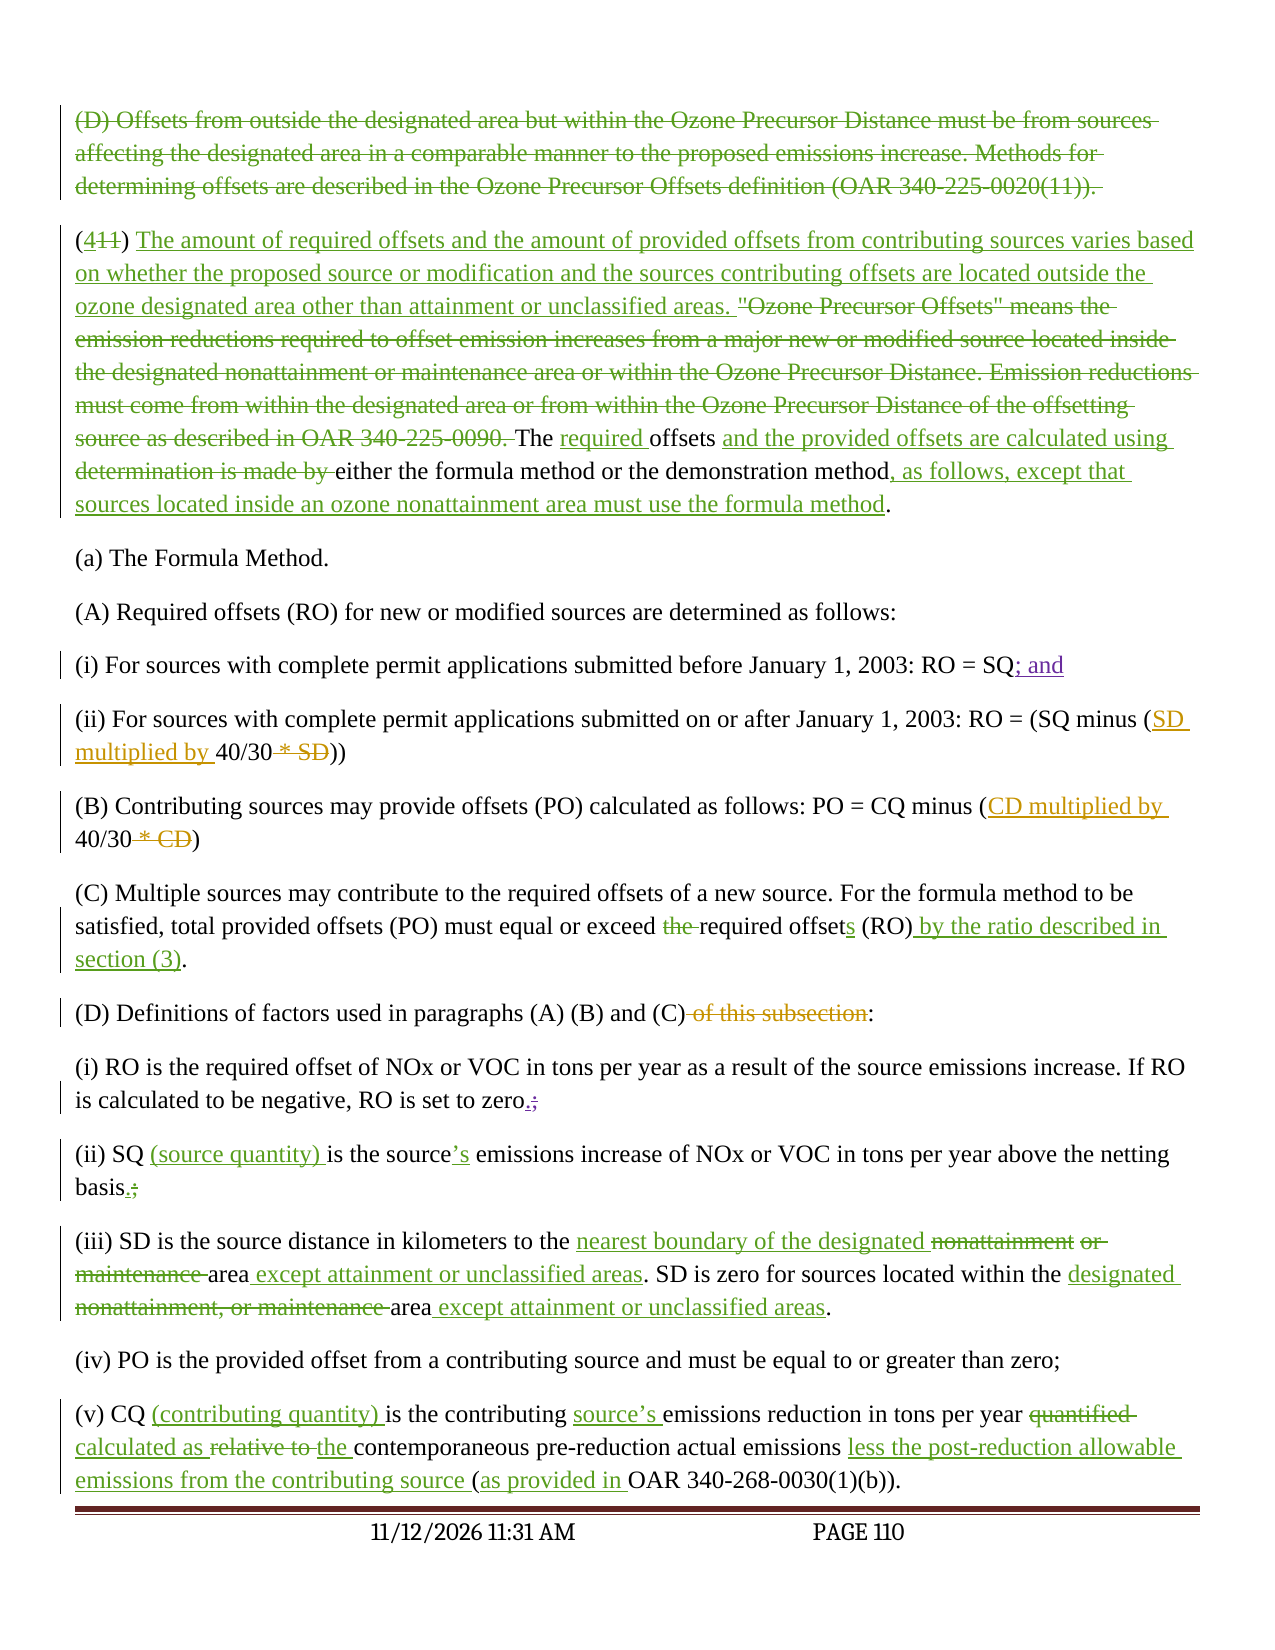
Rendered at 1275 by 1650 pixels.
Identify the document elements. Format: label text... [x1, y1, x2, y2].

text () The offsets either the formula method or the demonstration method. [75, 225, 1200, 518]
text (ii) For sources with complete permit applications submitted on or after January 1, 2003: RO = (SQ minus (40/30)) [75, 704, 1200, 766]
text (D) Definitions of factors used in paragraphs (A) (B) and (C): [75, 998, 1200, 1027]
text (A) Required offsets (RO) for new or modified sources are determined as follows: [75, 597, 1200, 626]
text (ii) SQ is the source emissions increase of NOx or VOC in tons per year above the netting basis [75, 1139, 1200, 1201]
text (B) Contributing sources may provide offsets (PO) calculated as follows: PO = CQ minus (40/30) [75, 791, 1200, 853]
text (a) The Formula Method. [75, 543, 1200, 572]
text (i) RO is the required offset of NOx or VOC in tons per year as a result of the source emissions increase. If RO is calculated to be negative, RO is set to zero [75, 1052, 1200, 1114]
text (C) Multiple sources may contribute to the required offsets of a new source. For the formula method to be satisfied, total provided offsets (PO) must equal or exceed required offset (RO). [75, 878, 1200, 973]
text (v) CQ is the contributing emissions reduction in tons per year contemporaneous pre-reduction actual emissions (OAR 340-268-0030(1)(b)). [75, 1399, 1200, 1494]
text (iii) SD is the source distance in kilometers to the area. SD is zero for sources located within the area. [75, 1226, 1200, 1321]
text (i) For sources with complete permit applications submitted before January 1, 2003: RO = SQ [75, 651, 1200, 679]
text (iv) PO is the provided offset from a contributing source and must be equal to or greater than zero; [75, 1346, 1200, 1374]
